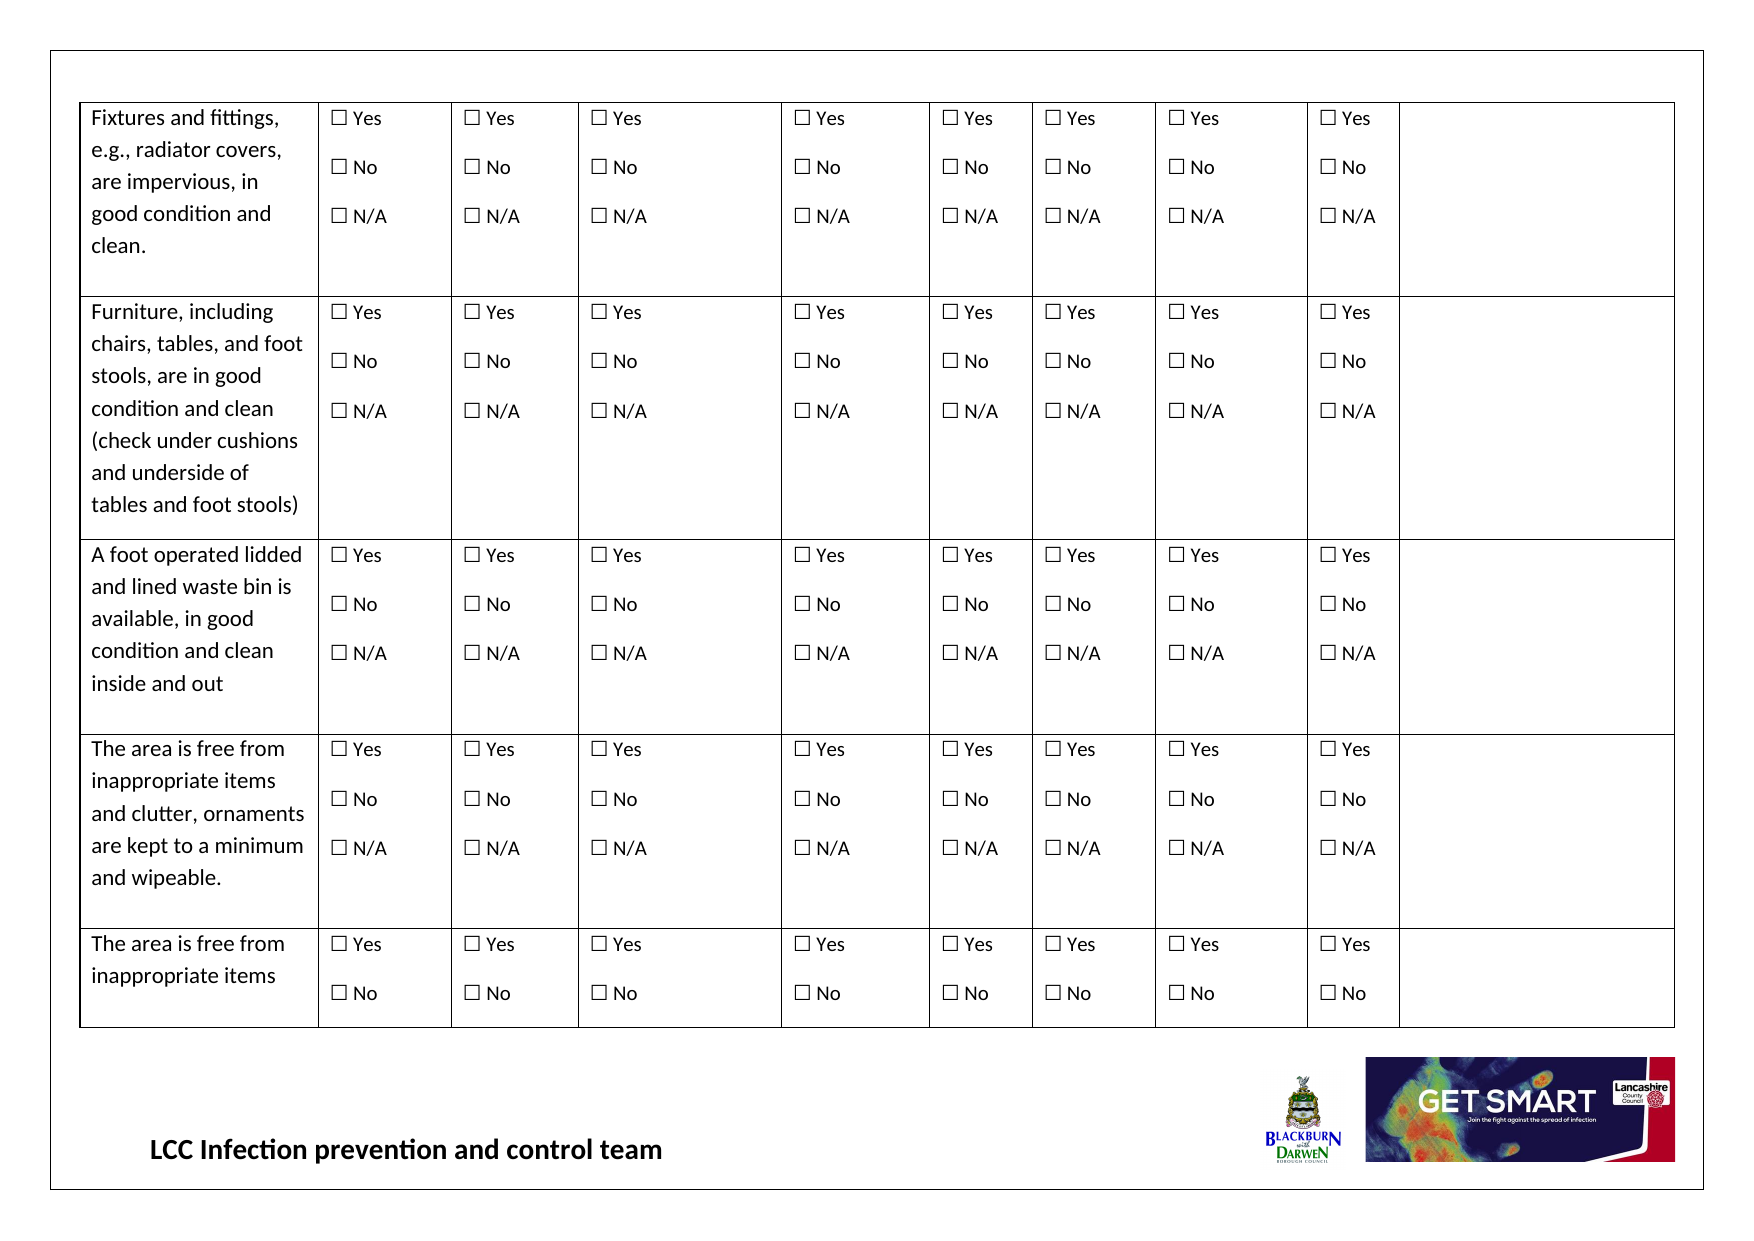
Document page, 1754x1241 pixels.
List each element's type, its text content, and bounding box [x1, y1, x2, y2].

picture [1260, 1069, 1347, 1170]
table_cell Yes No N/A [579, 929, 781, 1027]
table_cell Yes No N/A [452, 929, 578, 1027]
table_cell Yes No N/A [930, 929, 1032, 1027]
table_cell Yes No N/A [452, 735, 578, 928]
table_cell Yes No N/A [1156, 297, 1307, 539]
table_cell Yes No N/A [452, 103, 578, 296]
table_cell Yes No N/A [1033, 540, 1155, 733]
table_cell The area is free from inappropriate items and clutter, ornaments are kept to a minimum and wipeable. [81, 735, 318, 928]
table_cell Yes No N/A [1308, 929, 1399, 1027]
table_cell Yes No N/A [930, 540, 1032, 733]
table_cell Yes No N/A [1156, 735, 1307, 928]
table_cell Yes No N/A [319, 929, 451, 1027]
table_cell [1400, 929, 1674, 1027]
table_cell Yes No N/A [782, 735, 929, 928]
table_cell The area is free from inappropriate items and clutter. [81, 929, 318, 1027]
table_cell Yes No N/A [319, 735, 451, 928]
table_cell [1400, 735, 1674, 928]
table_cell Yes No N/A [1033, 929, 1155, 1027]
table_cell Yes No N/A [1156, 540, 1307, 733]
table_cell Yes No N/A [1308, 735, 1399, 928]
table_cell Yes No N/A [1156, 929, 1307, 1027]
table_cell [1400, 297, 1674, 539]
table_cell Yes No N/A [1308, 103, 1399, 296]
table_cell Yes No N/A [319, 103, 451, 296]
table_cell Yes No N/A [1156, 103, 1307, 296]
table_cell Yes No N/A [579, 735, 781, 928]
table_cell Yes No N/A [1033, 735, 1155, 928]
table_cell A foot operated lidded and lined waste bin is available, in good condition and clean inside and out [81, 540, 318, 733]
table_cell Yes No N/A [452, 540, 578, 733]
table_cell Furniture, including chairs, tables, and foot stools, are in good condition and clean (check under cushions and underside of tables and foot stools) [81, 297, 318, 539]
table_cell Yes No N/A [579, 297, 781, 539]
table_cell Yes No N/A [1308, 297, 1399, 539]
table_cell Fixtures and fittings, e.g., radiator covers, are impervious, in good condition and clean. [81, 103, 318, 296]
table_cell Yes No N/A [579, 103, 781, 296]
table_cell Yes No N/A [1308, 540, 1399, 733]
table_cell Yes No N/A [930, 297, 1032, 539]
picture [1365, 1057, 1676, 1162]
table_cell Yes No N/A [1033, 297, 1155, 539]
table_cell Yes No N/A [782, 103, 929, 296]
table_cell [1400, 540, 1674, 733]
table_cell Yes No N/A [319, 540, 451, 733]
table_cell Yes No N/A [319, 297, 451, 539]
table_cell Yes No N/A [1033, 103, 1155, 296]
table_cell Yes No N/A [579, 540, 781, 733]
table_cell Yes No N/A [930, 735, 1032, 928]
table_cell Yes No N/A [782, 540, 929, 733]
table_cell Yes No N/A [782, 297, 929, 539]
table_cell Yes No N/A [930, 103, 1032, 296]
table_cell [1400, 103, 1674, 296]
table_cell Yes No N/A [452, 297, 578, 539]
table_cell Yes No N/A [782, 929, 929, 1027]
